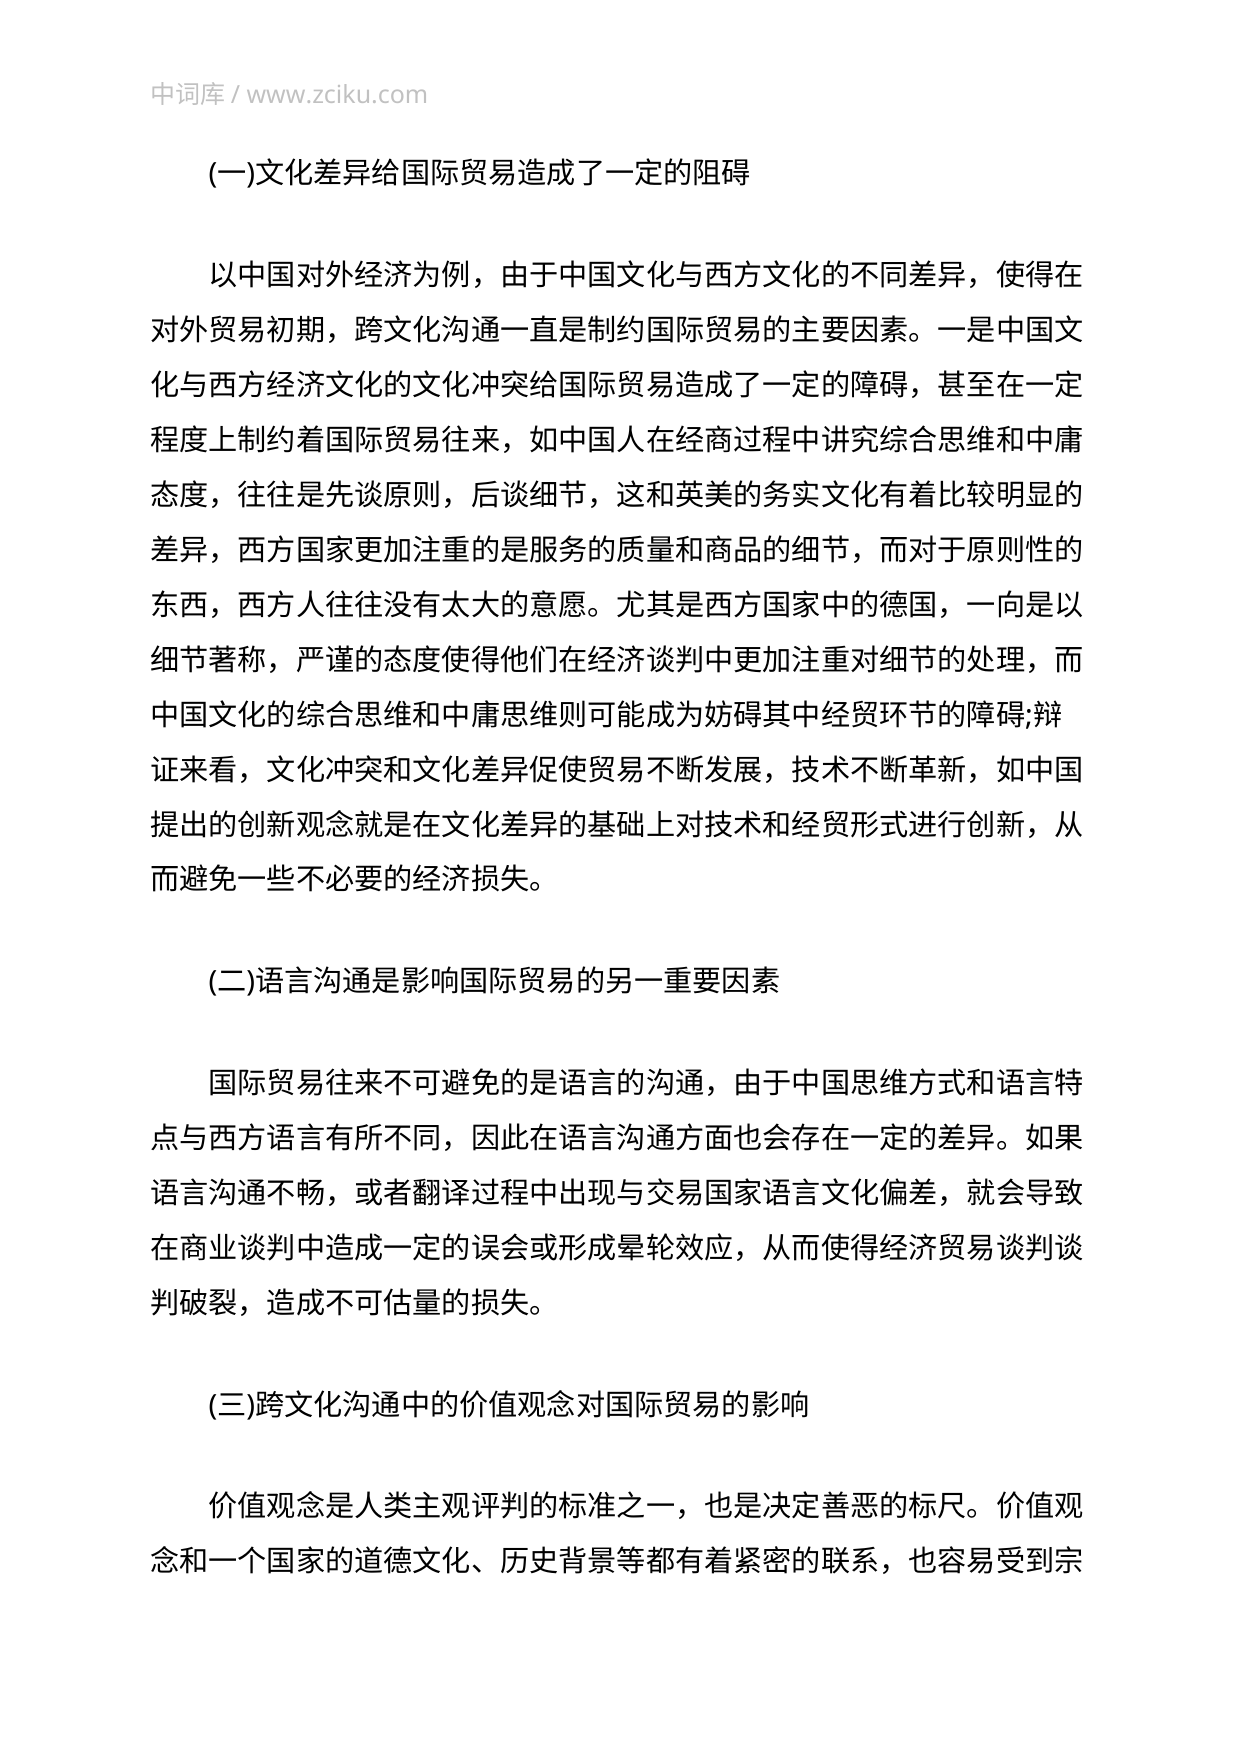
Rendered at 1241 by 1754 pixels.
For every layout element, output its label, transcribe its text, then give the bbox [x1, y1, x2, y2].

text (三)跨文化沟通中的价值观念对国际贸易的影响 [150, 1381, 1090, 1423]
text 以中国对外经济为例，由于中国文化与西方文化的不同差异，使得在对外贸易初期，跨文化沟通一直是制约国际贸易的主要因素。一是中国文化与西方经济文化的文化冲突给国际贸易造成了一定的障碍，甚至在一定程度上制约着国际贸易往来，如中国人在经商过程中讲究综合思维和中庸态度，往往是先谈原则，后谈细节，这和英美的务实文化有着比较明显的差异，西方国家更加注重的是服务的质量和商品的细节，而对于原则性的东西，西方人往往没有太大的意愿。尤其是西方国家中的德国，一向是以细节著称，严谨的态度使得他们在经济谈判中更加注重对细节的处理，而中国文化的综合思维和中庸思维则可能成为妨碍其中经贸环节的障碍;辩证来看，文化冲突和文化差异促使贸易不断发展，技术不断革新，如中国提出的创新观念就是在文化差异的基础上对技术和经贸形式进行创新，从而避免一些不必要的经济损失。 [150, 252, 1090, 898]
text 国际贸易往来不可避免的是语言的沟通，由于中国思维方式和语言特点与西方语言有所不同，因此在语言沟通方面也会存在一定的差异。如果语言沟通不畅，或者翻译过程中出现与交易国家语言文化偏差，就会导致在商业谈判中造成一定的误会或形成晕轮效应，从而使得经济贸易谈判谈判破裂，造成不可估量的损失。 [150, 1060, 1090, 1322]
text (二)语言沟通是影响国际贸易的另一重要因素 [150, 958, 1090, 1000]
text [150, 1483, 1090, 1580]
text (一)文化差异给国际贸易造成了一定的阻碍 [150, 150, 1090, 192]
